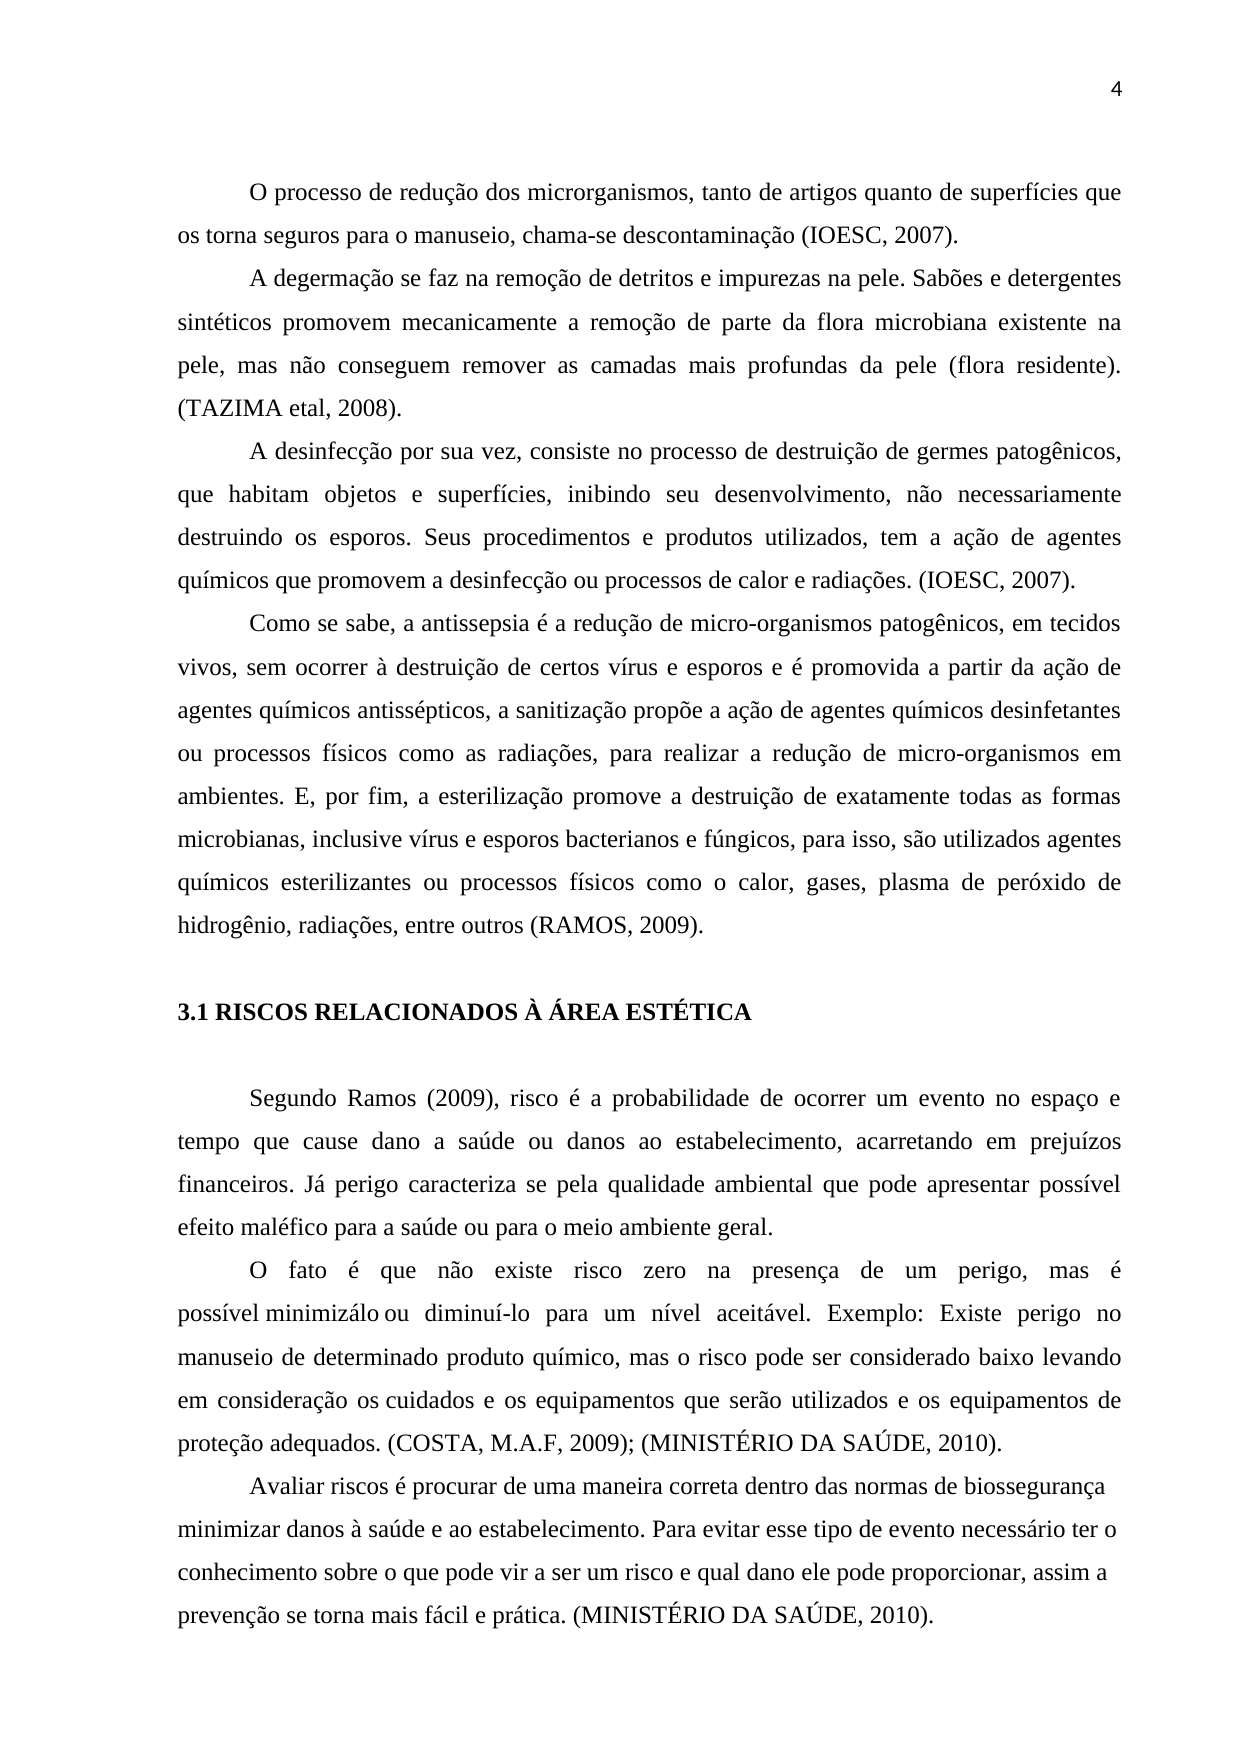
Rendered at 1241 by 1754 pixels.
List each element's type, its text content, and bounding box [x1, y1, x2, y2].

text 3.1 RISCOS RELACIONADOS À ÁREA ESTÉTICA [177, 997, 1122, 1025]
text Avaliar riscos é procurar de uma maneira correta dentro das normas de biossegurança minimizar danos à saúde e ao estabelecimento. Para evitar esse tipo de evento necessário ter o conhecimento sobre o que pode vir a ser um risco e qual dano ele pode proporcionar, assim a prevenção se torna mais fácil e prática. (MINISTÉRIO DA SAÚDE, 2010). [177, 1471, 1124, 1629]
text A degermação se faz na remoção de detritos e impurezas na pele. Sabões e detergentes sintéticos promovem mecanicamente a remoção de parte da flora microbiana existente na pele, mas não conseguem remover as camadas mais profundas da pele (flora residente). (TAZIMA etal, 2008). [177, 263, 1122, 422]
text Segundo Ramos (2009), risco é a probabilidade de ocorrer um evento no espaço e tempo que cause dano a saúde ou danos ao estabelecimento, acarretando em prejuízos financeiros. Já perigo caracteriza se pela qualidade ambiental que pode apresentar possível efeito maléfico para a saúde ou para o meio ambiente geral. [177, 1083, 1122, 1241]
text Como se sabe, a antissepsia é a redução de micro-organismos patogênicos, em tecidos vivos, sem ocorrer à destruição de certos vírus e esporos e é promovida a partir da ação de agentes químicos antissépticos, a sanitização propõe a ação de agentes químicos desinfetantes ou processos físicos como as radiações, para realizar a redução de micro-organismos em ambientes. E, por fim, a esterilização promove a destruição de exatamente todas as formas microbianas, inclusive vírus e esporos bacterianos e fúngicos, para isso, são utilizados agentes químicos esterilizantes ou processos físicos como o calor, gases, plasma de peróxido de hidrogênio, radiações, entre outros (RAMOS, 2009). [177, 608, 1122, 939]
text A desinfecção por sua vez, consiste no processo de destruição de germes patogênicos, que habitam objetos e superfícies, inibindo seu desenvolvimento, não necessariamente destruindo os esporos. Seus procedimentos e produtos utilizados, tem a ação de agentes químicos que promovem a desinfecção ou processos de calor e radiações. (IOESC, 2007). [177, 436, 1122, 594]
text O processo de redução dos microrganismos, tanto de artigos quanto de superfícies que os torna seguros para o manuseio, chama-se descontaminação (IOESC, 2007). [177, 177, 1122, 249]
text O fato é que não existe risco zero na presença de um perigo, mas é possível minimizálo ou diminuí-lo para um nível aceitável. Exemplo: Existe perigo no manuseio de determinado produto químico, mas o risco pode ser considerado baixo levando em consideração os cuidados e os equipamentos que serão utilizados e os equipamentos de proteção adequados. (COSTA, M.A.F, 2009); (MINISTÉRIO DA SAÚDE, 2010). [177, 1255, 1122, 1457]
